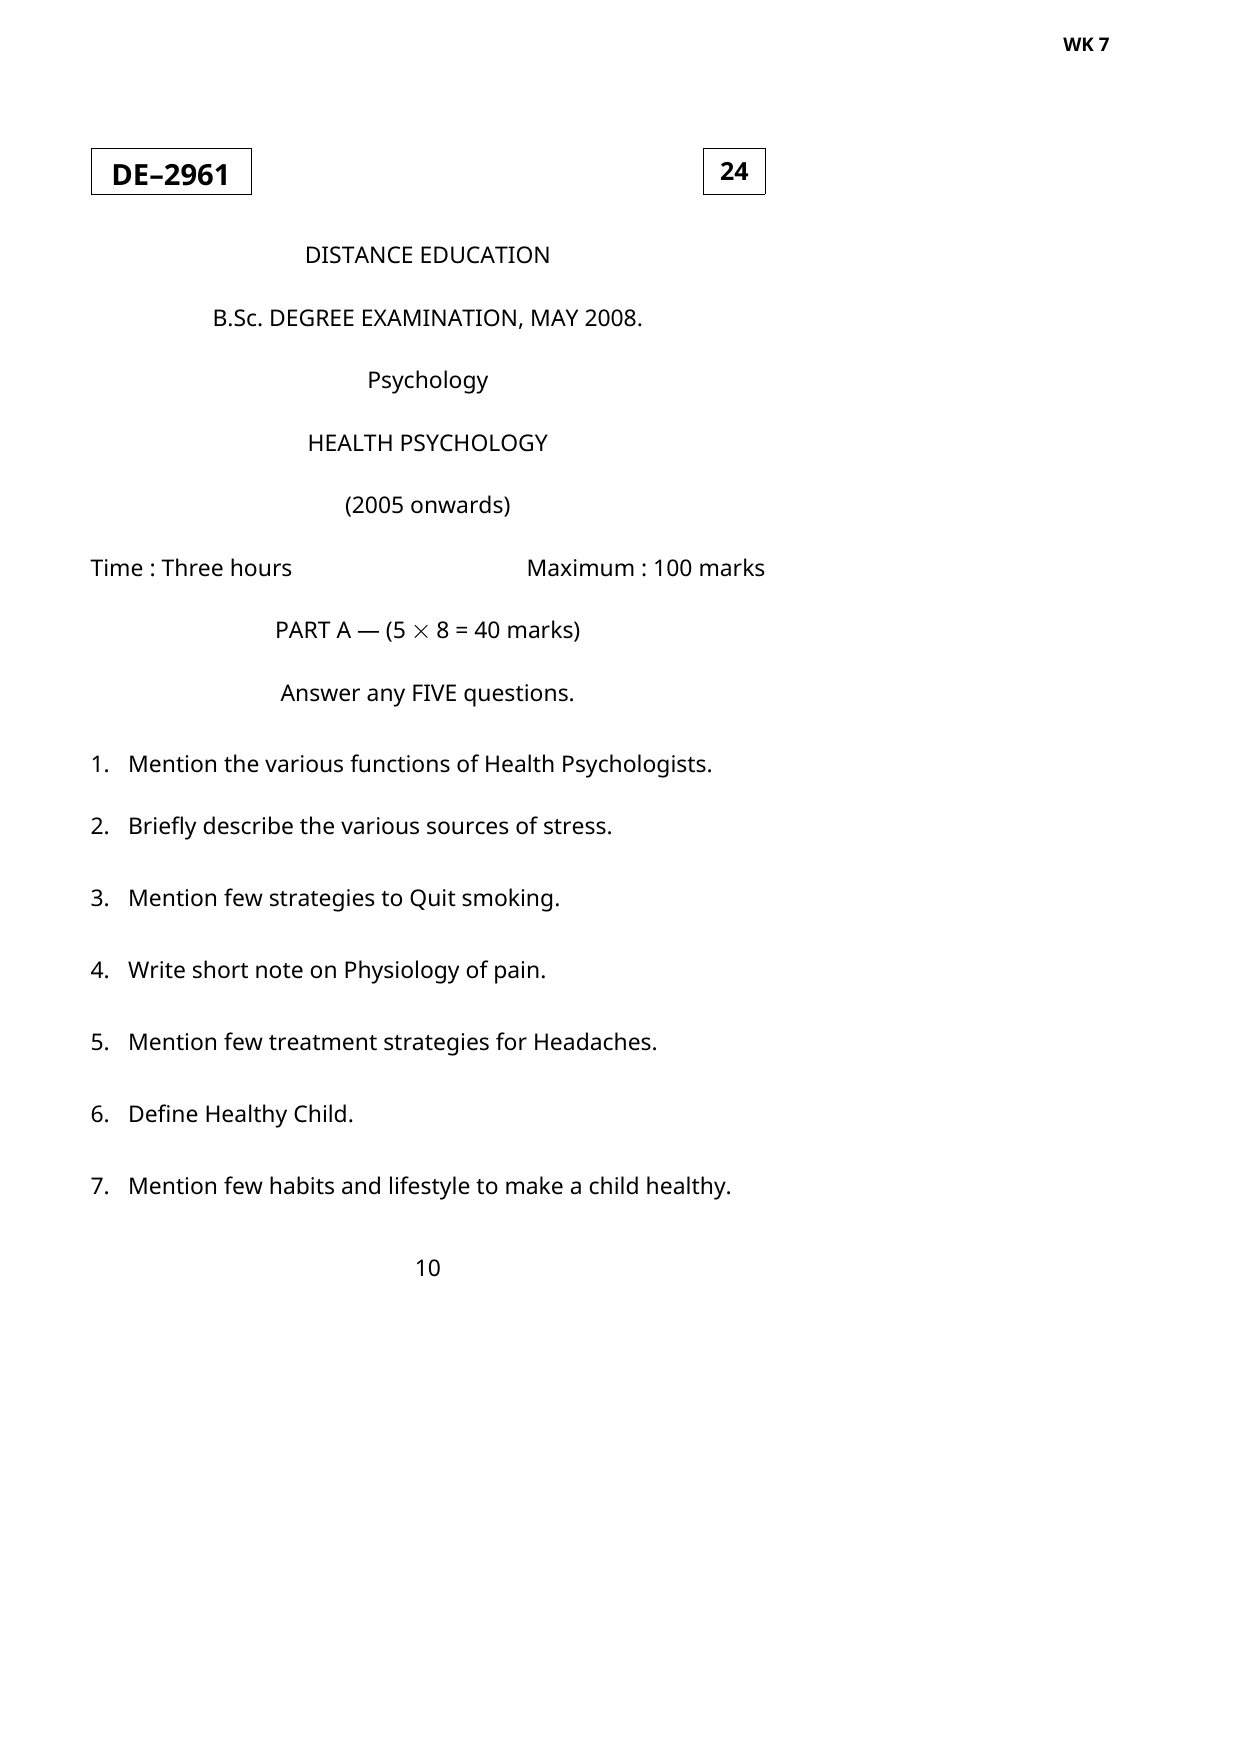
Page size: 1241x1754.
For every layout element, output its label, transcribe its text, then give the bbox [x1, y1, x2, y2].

text HEALTH PSYCHOLOGY [90, 427, 765, 458]
text DISTANCE EDUCATION [90, 239, 765, 271]
text Mention few habits and lifestyle to make a child healthy. [90, 1169, 765, 1201]
text B.Sc. DEGREE EXAMINATION, MAY 2008. [90, 302, 765, 333]
list Mention the various functions of Health Psychologists. [90, 748, 765, 779]
text Write short note on Physiology of pain. [90, 954, 765, 985]
text Briefly describe the various sources of stress. [90, 810, 765, 841]
text Answer any FIVE questions. [90, 677, 765, 708]
text Define Healthy Child. [90, 1098, 765, 1129]
text Mention few strategies to Quit smoking. [90, 882, 765, 913]
text Time : Three hours Maximum : 100 marks [90, 552, 765, 583]
text Psychology [90, 364, 765, 396]
text PART A — (5 8 = 40 marks) [90, 614, 765, 646]
text (2005 onwards) [90, 489, 765, 521]
text Mention few treatment strategies for Headaches. [90, 1026, 765, 1057]
